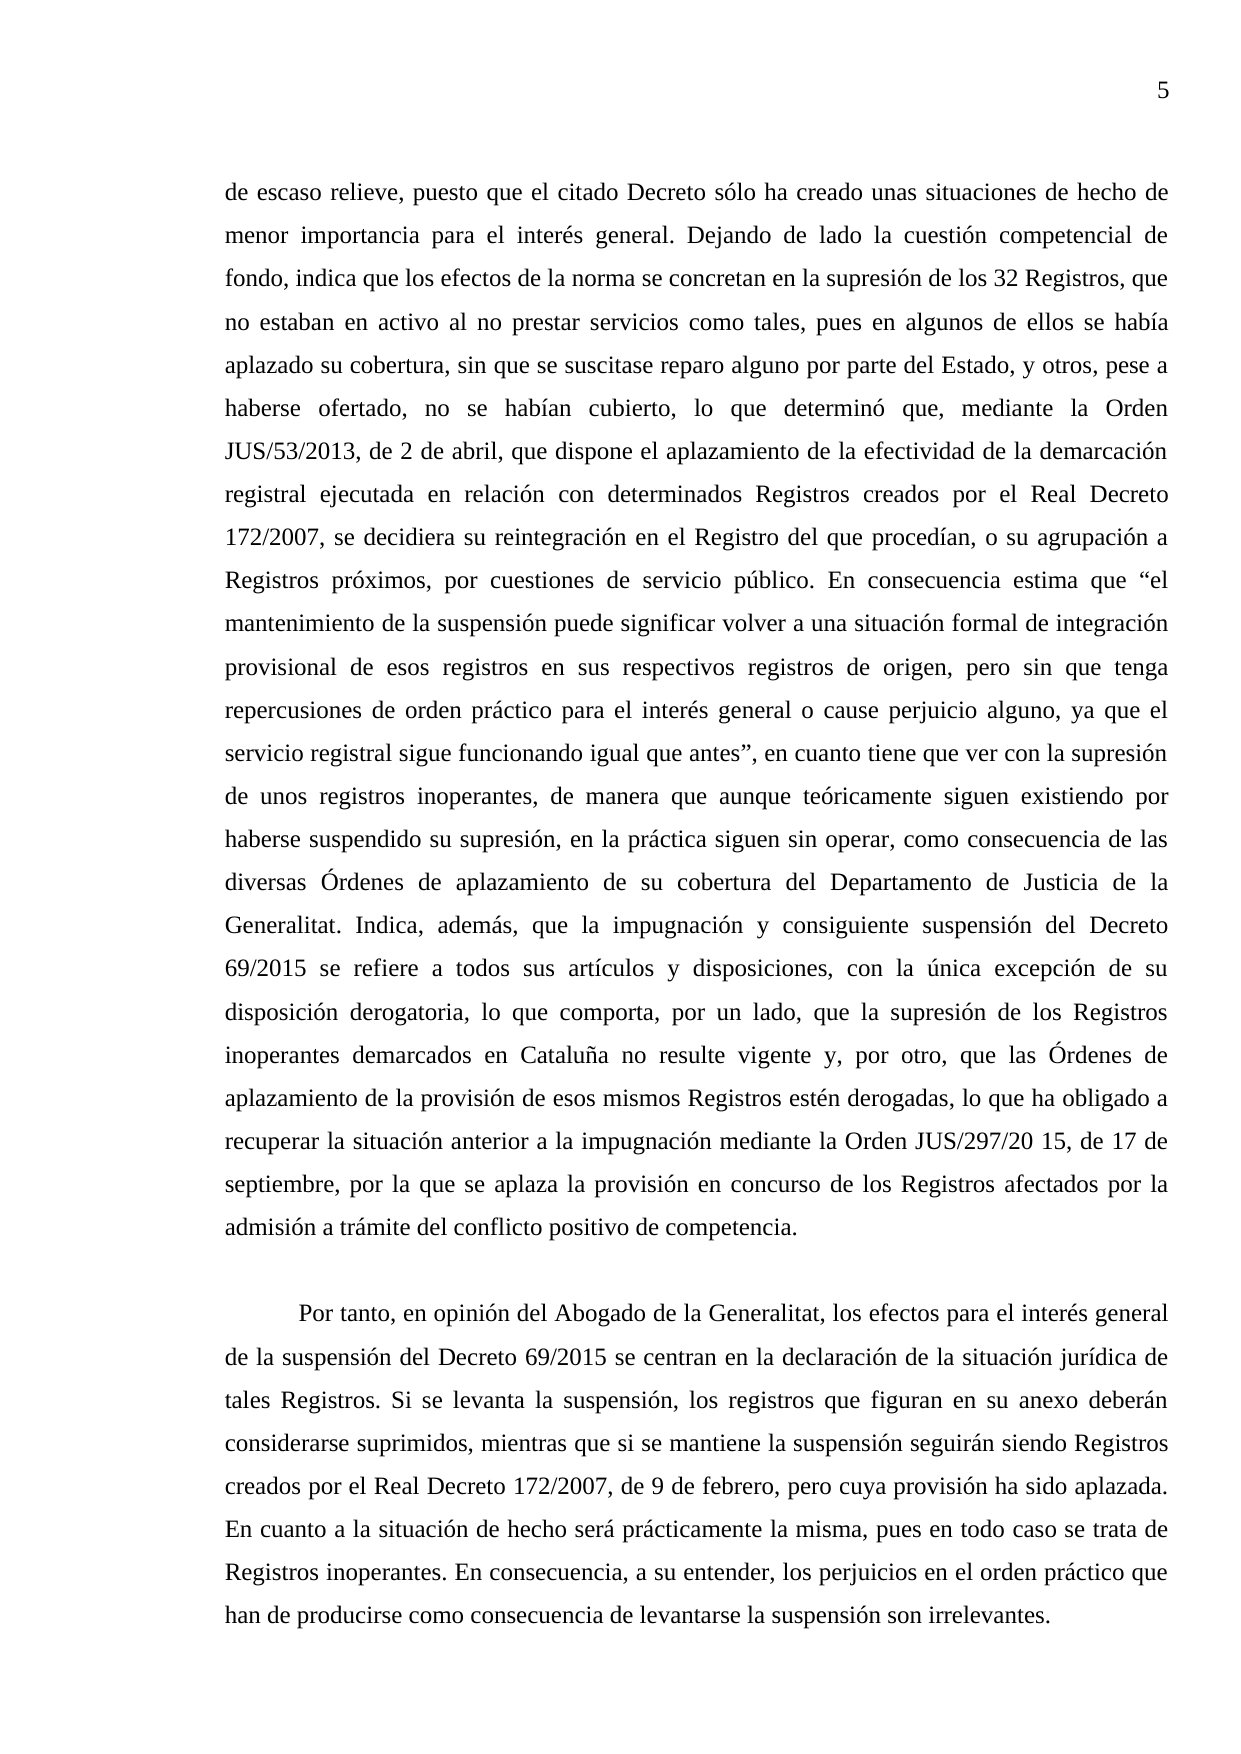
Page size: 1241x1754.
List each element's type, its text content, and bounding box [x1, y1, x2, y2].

text Por tanto, en opinión del Abogado de la Generalitat, los efectos para el interés general de la suspensión del Decreto 69/2015 se centran en la declaración de la situación jurídica de tales Registros. Si se levanta la suspensión, los registros que figuran en su anexo deberán considerarse suprimidos, mientras que si se mantiene la suspensión seguirán siendo Registros creados por el Real Decreto 172/2007, de 9 de febrero, pero cuya provisión ha sido aplazada. En cuanto a la situación de hecho será prácticamente la misma, pues en todo caso se trata de Registros inoperantes. En consecuencia, a su entender, los perjuicios en el orden práctico que han de producirse como consecuencia de levantarse la suspensión son irrelevantes. [224, 1298, 1169, 1629]
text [224, 177, 1169, 1241]
